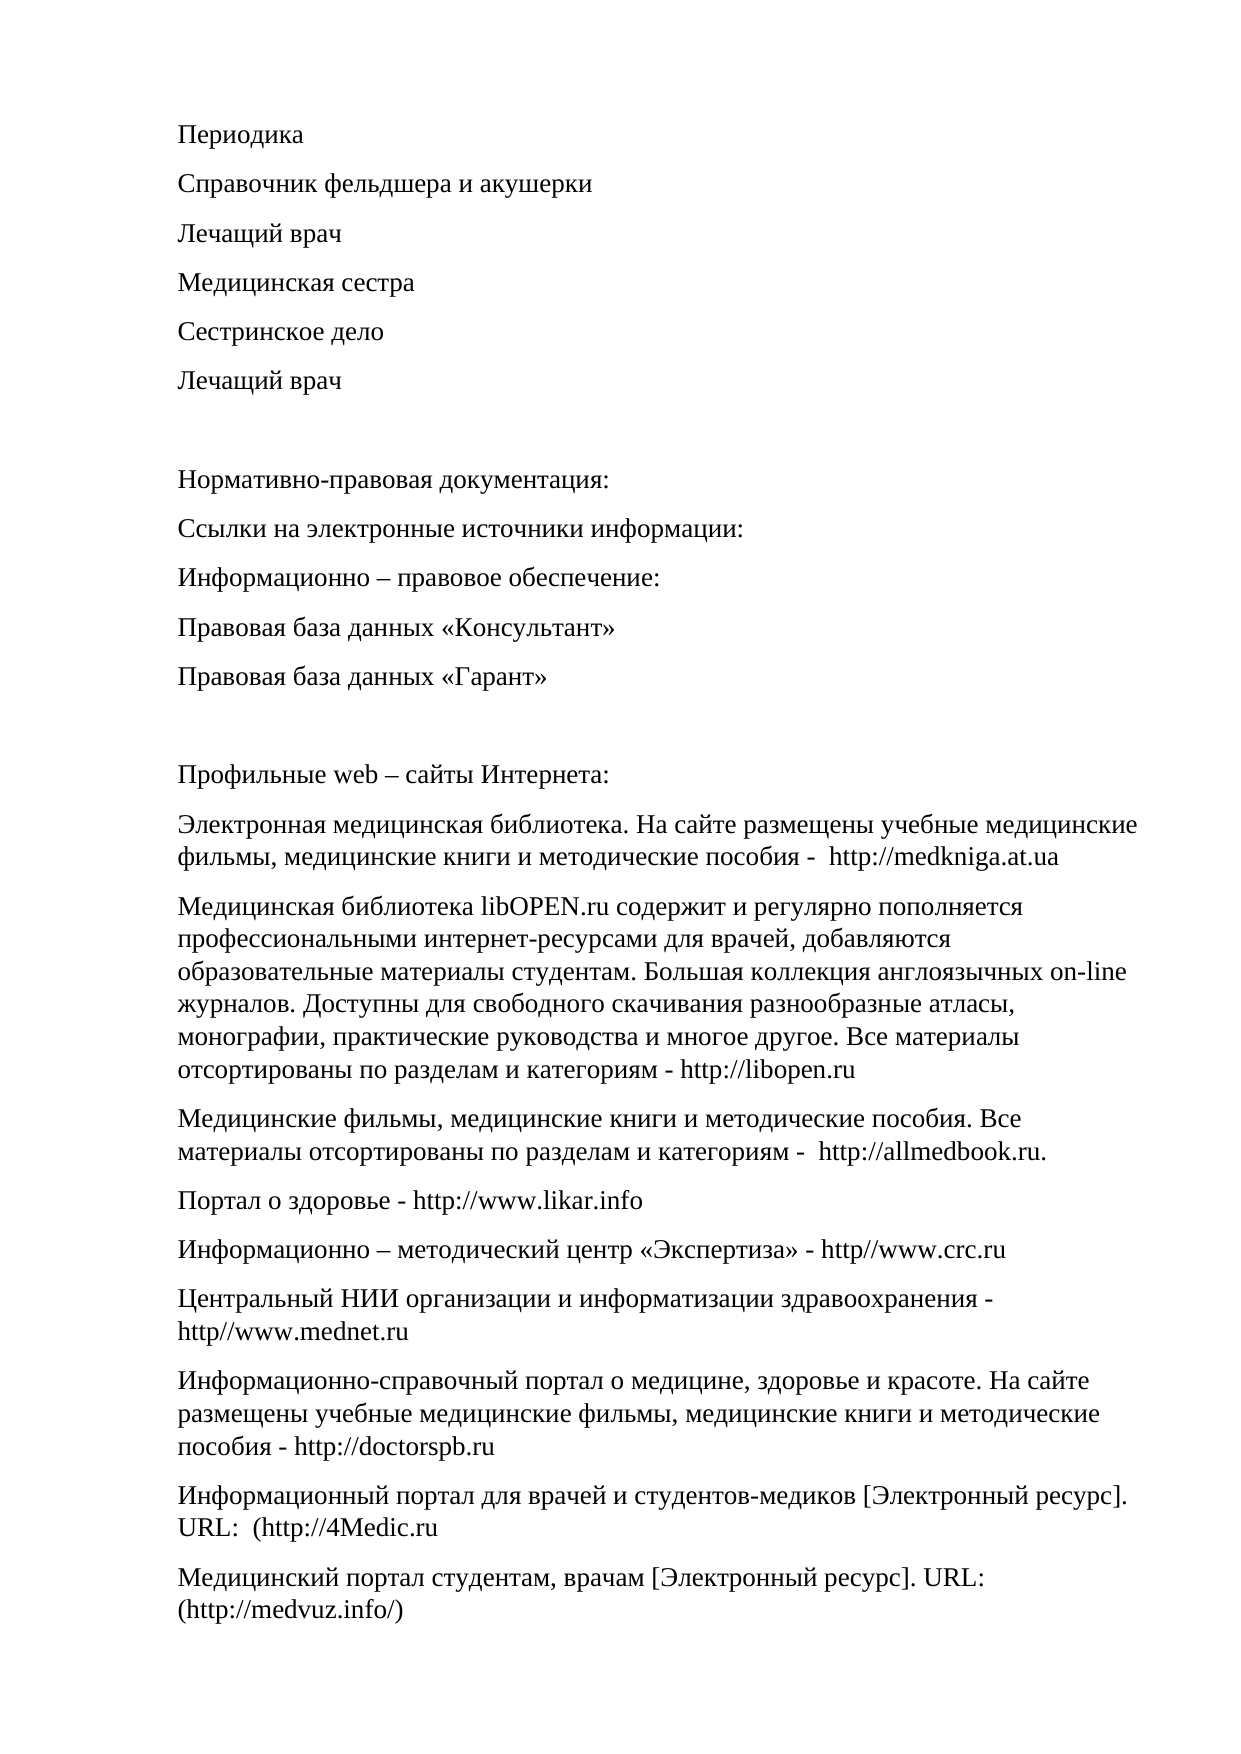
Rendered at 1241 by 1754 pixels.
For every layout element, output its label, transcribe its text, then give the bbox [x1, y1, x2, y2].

text Электронная медицинская библиотека. На сайте размещены учебные медицинские фильмы, медицинские книги и методические пособия - http://medkniga.at.ua [177, 808, 1152, 872]
text Периодика [177, 118, 1152, 149]
text Центральный НИИ организации и информатизации здравоохранения - http//www.mednet.ru [177, 1282, 1152, 1346]
text Правовая база данных «Консультант» [177, 611, 1152, 642]
text Медицинская библиотека libOPEN.ru содержит и регулярно пополняется профессиональными интернет-ресурсами для врачей, добавляются образовательные материалы студентам. Большая коллекция англоязычных on-line журналов. Доступны для свободного скачивания разнообразные атласы, монографии, практические руководства и многое другое. Все материалы отсортированы по разделам и категориям - http://libopen.ru [177, 890, 1152, 1084]
text Профильные web – сайты Интернета: [177, 759, 1152, 790]
text Сестринское дело [177, 315, 1152, 346]
text Нормативно-правовая документация: [177, 463, 1152, 494]
text Информационно-справочный портал о медицине, здоровье и красоте. На сайте размещены учебные медицинские фильмы, медицинские книги и методические пособия - http://doctorspb.ru [177, 1364, 1152, 1461]
text Портал о здоровье - http://www.likar.info [177, 1184, 1152, 1215]
text Справочник фельдшера и акушерки [177, 167, 1152, 198]
text Медицинская сестра [177, 266, 1152, 297]
text Информационно – методический центр «Экспертиза» - http//www.crc.ru [177, 1233, 1152, 1264]
text Ссылки на электронные источники информации: [177, 512, 1152, 543]
text Медицинский портал студентам, врачам [Электронный ресурс]. URL: (http://medvuz.info/) [177, 1561, 1152, 1624]
text Информационный портал для врачей и студентов-медиков [Электронный ресурс]. URL: (http://4Medic.ru [177, 1479, 1152, 1543]
text Правовая база данных «Гарант» [177, 660, 1152, 691]
text Медицинские фильмы, медицинские книги и методические пособия. Все материалы отсортированы по разделам и категориям - http://allmedbook.ru. [177, 1102, 1152, 1166]
text Информационно – правовое обеспечение: [177, 562, 1152, 593]
text Лечащий врач [177, 364, 1152, 396]
text Лечащий врач [177, 217, 1152, 248]
